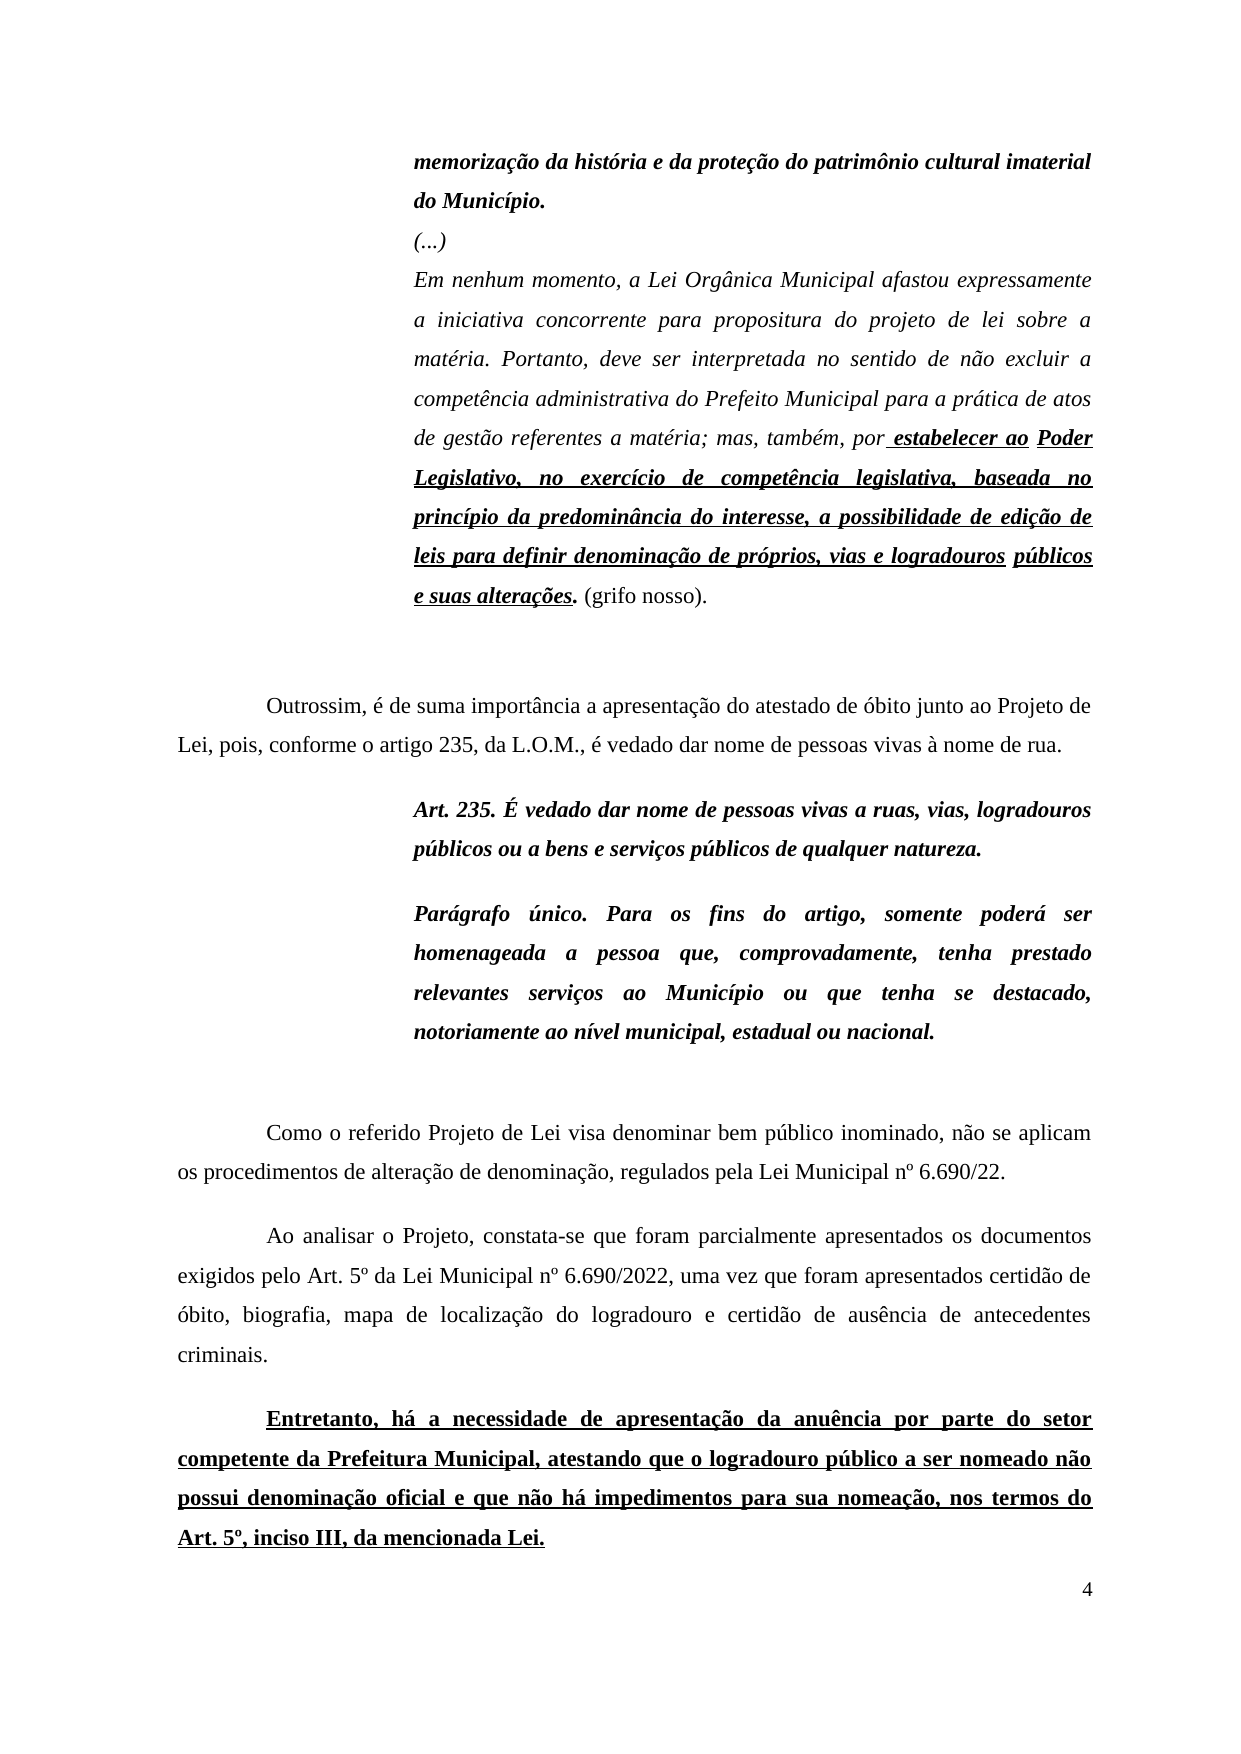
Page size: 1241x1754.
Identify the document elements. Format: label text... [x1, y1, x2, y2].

text Em nenhum momento, a Lei Orgânica Municipal afastou expressamente a iniciativa concorrente para propositura do projeto de lei sobre a matéria. Portanto, deve ser interpretada no sentido de não excluir a competência administrativa do Prefeito Municipal para a prática de atos de gestão referentes a matéria; mas, também, por estabelecer ao Poder Legislativo, no exercício de competência legislativa, baseada no princípio da predominância do interesse, a possibilidade de edição de leis para definir denominação de próprios, vias e logradouros públicos e suas alterações. (grifo nosso). [413, 527, 1093, 608]
text Art. 235. É vedado dar nome de pessoas vivas a ruas, vias, logradouros públicos ou a bens e serviços públicos de qualquer natureza. [413, 796, 1093, 862]
text Parágrafo único. Para os fins do artigo, somente poderá ser homenageada a pessoa que, comprovadamente, tenha prestado relevantes serviços ao Município ou que tenha se destacado, notoriamente ao nível municipal, estadual ou nacional. [413, 900, 1093, 1044]
text Em nenhum momento, a Lei Orgânica Municipal afastou expressamente a iniciativa concorrente para propositura do projeto de lei sobre a matéria. Portanto, deve ser interpretada no sentido de não excluir a competência administrativa do Prefeito Municipal para a prática de atos de gestão referentes a matéria; mas, também, por estabelecer ao Poder Legislativo, no exercício de competência legislativa, baseada no princípio da predominância do interesse, a possibilidade de edição de leis para definir denominação de próprios, vias e logradouros públicos e suas alterações. (grifo nosso). [413, 266, 1093, 486]
text Entretanto, há a necessidade de apresentação da anuência por parte do setor competente da Prefeitura Municipal, atestando que o logradouro público a ser nomeado não possui denominação oficial e que não há impedimentos para sua nomeação, nos termos do Art. 5º, inciso III, da mencionada Lei. [177, 1509, 1093, 1550]
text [413, 148, 1093, 213]
text Ao analisar o Projeto, constata-se que foram parcialmente apresentados os documentos exigidos pelo Art. 5º da Lei Municipal nº 6.690/2022, uma vez que foram apresentados certidão de óbito, biografia, mapa de localização do logradouro e certidão de ausência de antecedentes criminais. [177, 1223, 1093, 1367]
text (...) [413, 227, 1093, 253]
text Entretanto, há a necessidade de apresentação da anuência por parte do setor competente da Prefeitura Municipal, atestando que o logradouro público a ser nomeado não possui denominação oficial e que não há impedimentos para sua nomeação, nos termos do Art. 5º, inciso III, da mencionada Lei. [177, 1406, 1093, 1507]
text Como o referido Projeto de Lei visa denominar bem público inominado, não se aplicam os procedimentos de alteração de denominação, regulados pela Lei Municipal nº 6.690/22. [177, 1119, 1093, 1184]
text Outrossim, é de suma importância a apresentação do atestado de óbito junto ao Projeto de Lei, pois, conforme o artigo 235, da L.O.M., é vedado dar nome de pessoas vivas à nome de rua. [177, 692, 1093, 758]
